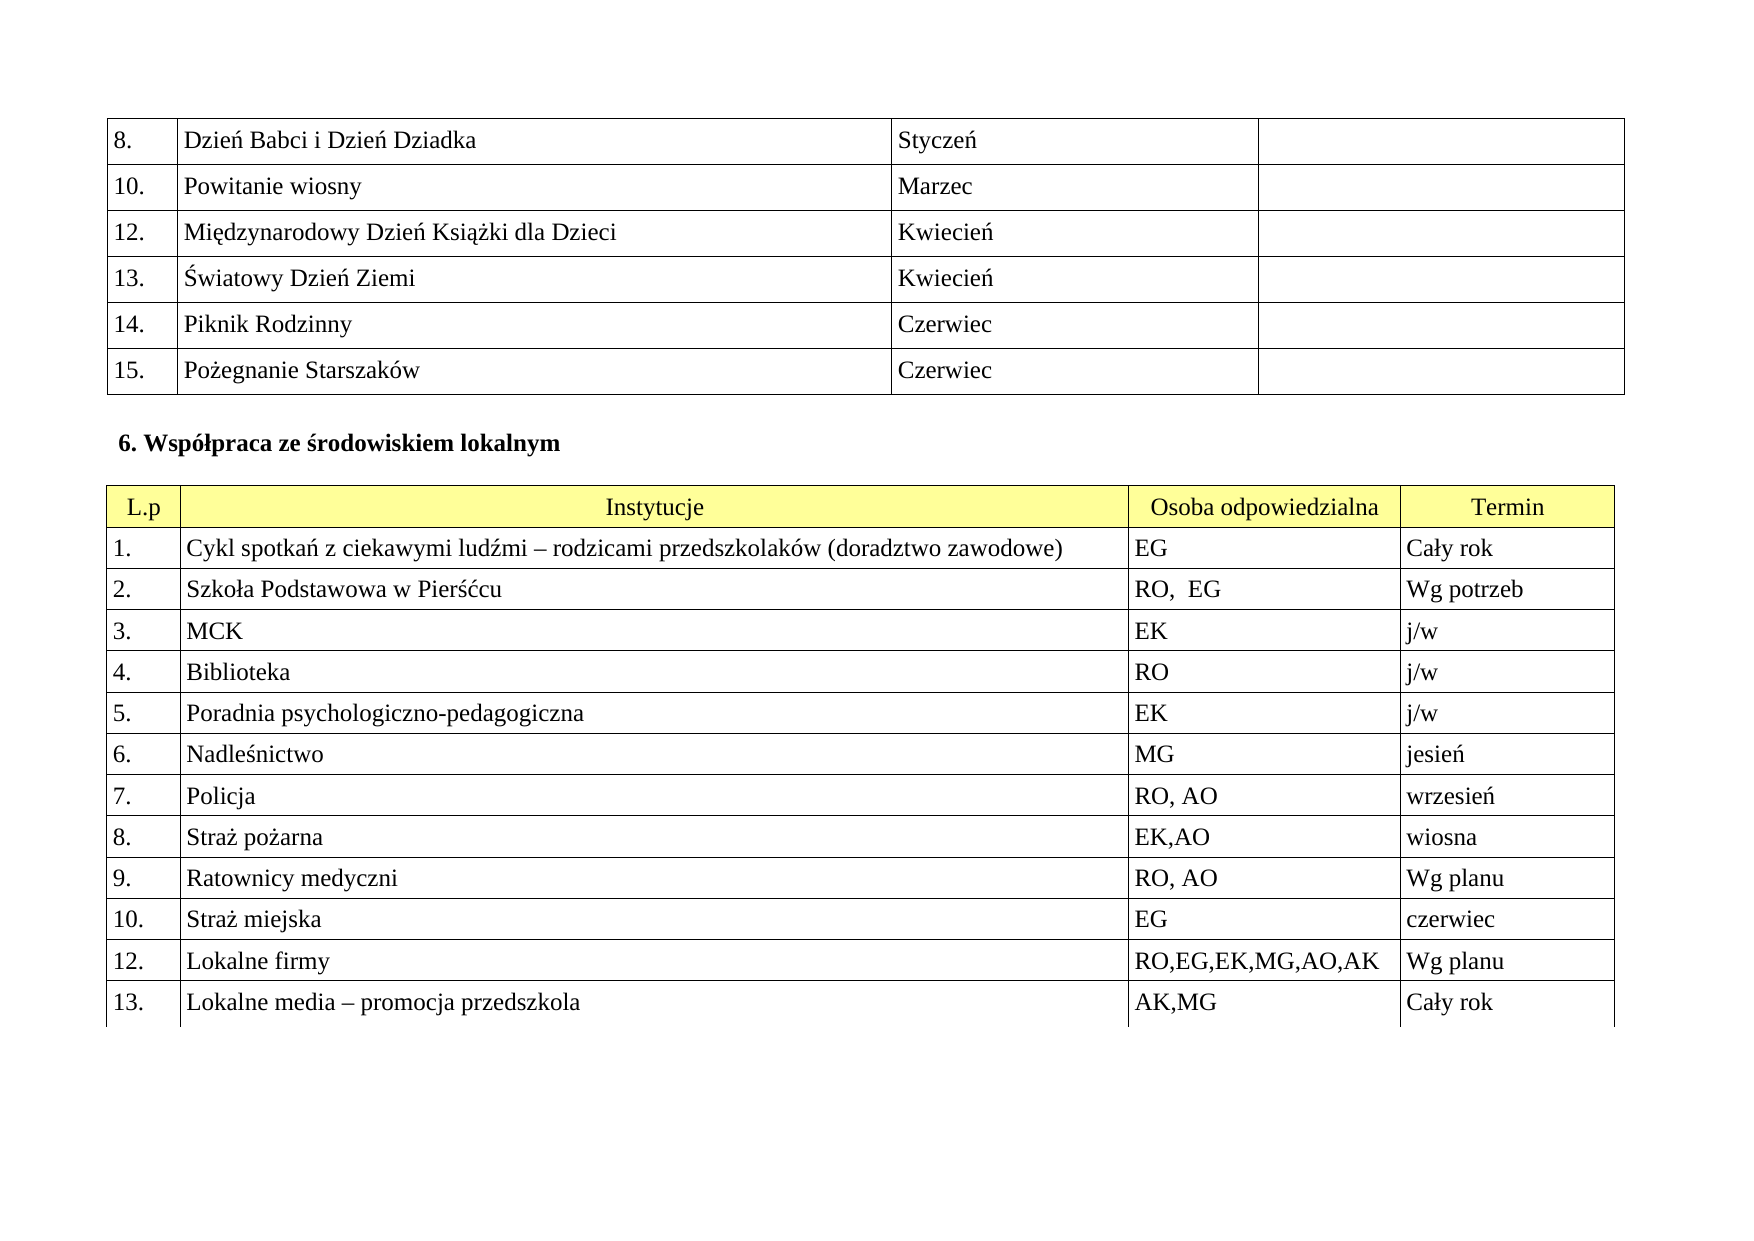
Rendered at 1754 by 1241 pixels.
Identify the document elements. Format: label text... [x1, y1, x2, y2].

table_header L.p [107, 486, 180, 527]
table_cell RO, AO [1129, 775, 1400, 815]
table_cell EG [1129, 899, 1400, 939]
table_cell czerwiec [1401, 899, 1614, 939]
table_cell RO [1129, 651, 1400, 692]
table_cell 6. [107, 734, 180, 774]
table_cell EK [1129, 693, 1400, 733]
table_cell Kwiecień [892, 257, 1258, 302]
table_cell 10. [107, 899, 180, 939]
table_cell Światowy Dzień Ziemi [178, 257, 891, 302]
table_cell 3. [107, 610, 180, 650]
table_cell Nadleśnictwo [181, 734, 1128, 774]
table_cell Międzynarodowy Dzień Książki dla Dzieci [178, 211, 891, 256]
table_header Osoba odpowiedzialna [1129, 486, 1400, 527]
table_cell 9. [107, 858, 180, 898]
table_cell j/w [1401, 693, 1614, 733]
table_cell 12. [107, 940, 180, 980]
table_cell Poradnia psychologiczno-pedagogiczna [181, 693, 1128, 733]
table_cell [1259, 257, 1624, 302]
table_cell Straż miejska [181, 899, 1128, 939]
table_cell Dzień Babci i Dzień Dziadka [178, 119, 891, 164]
table_cell [1259, 303, 1624, 348]
text 6. Współpraca ze środowiskiem lokalnym [118, 428, 1636, 457]
table_cell MCK [181, 610, 1128, 650]
table_cell [1259, 349, 1624, 394]
table_header Termin [1401, 486, 1614, 527]
table_cell Lokalne media – promocja przedszkola [181, 981, 1128, 1027]
table_cell wiosna [1401, 816, 1614, 857]
table_cell RO, EG [1129, 569, 1400, 609]
table_cell EK [1129, 610, 1400, 650]
table_cell 13. [107, 981, 180, 1027]
table_cell Wg potrzeb [1401, 569, 1614, 609]
table_cell j/w [1401, 610, 1614, 650]
table_cell 1. [107, 528, 180, 568]
table_cell Kwiecień [892, 211, 1258, 256]
table_cell Powitanie wiosny [178, 165, 891, 210]
table_cell Cały rok [1401, 528, 1614, 568]
table_cell 15. [108, 349, 177, 394]
table_cell Czerwiec [892, 303, 1258, 348]
table_cell EG [1129, 528, 1400, 568]
table_cell 8. [107, 816, 180, 857]
table_header Instytucje [181, 486, 1128, 527]
table_cell Piknik Rodzinny [178, 303, 891, 348]
table_cell 5. [107, 693, 180, 733]
table_cell Biblioteka [181, 651, 1128, 692]
table_cell Lokalne firmy [181, 940, 1128, 980]
table_cell Cały rok [1401, 981, 1614, 1027]
table_cell 4. [107, 651, 180, 692]
table_cell jesień [1401, 734, 1614, 774]
table_cell Policja [181, 775, 1128, 815]
table_cell [1259, 165, 1624, 210]
table_cell MG [1129, 734, 1400, 774]
table_cell wrzesień [1401, 775, 1614, 815]
table_cell Wg planu [1401, 858, 1614, 898]
table_cell Szkoła Podstawowa w Pierśćcu [181, 569, 1128, 609]
table_cell j/w [1401, 651, 1614, 692]
table_cell 14. [108, 303, 177, 348]
table_cell EK,AO [1129, 816, 1400, 857]
table_cell 7. [107, 775, 180, 815]
table_cell RO,EG,EK,MG,AO,AK [1129, 940, 1400, 980]
table_cell 13. [108, 257, 177, 302]
table_cell Ratownicy medyczni [181, 858, 1128, 898]
table_cell Cykl spotkań z ciekawymi ludźmi – rodzicami przedszkolaków (doradztwo zawodowe) [181, 528, 1128, 568]
table_cell 12. [108, 211, 177, 256]
table_cell Pożegnanie Starszaków [178, 349, 891, 394]
table_cell Styczeń [892, 119, 1258, 164]
table_cell 8. [108, 119, 177, 164]
table_cell [1259, 211, 1624, 256]
table_cell Straż pożarna [181, 816, 1128, 857]
table_cell [1259, 119, 1624, 164]
table_cell RO, AO [1129, 858, 1400, 898]
table_cell AK,MG [1129, 981, 1400, 1027]
table_cell 10. [108, 165, 177, 210]
table_cell Wg planu [1401, 940, 1614, 980]
table_cell Czerwiec [892, 349, 1258, 394]
table_cell 2. [107, 569, 180, 609]
table_cell Marzec [892, 165, 1258, 210]
